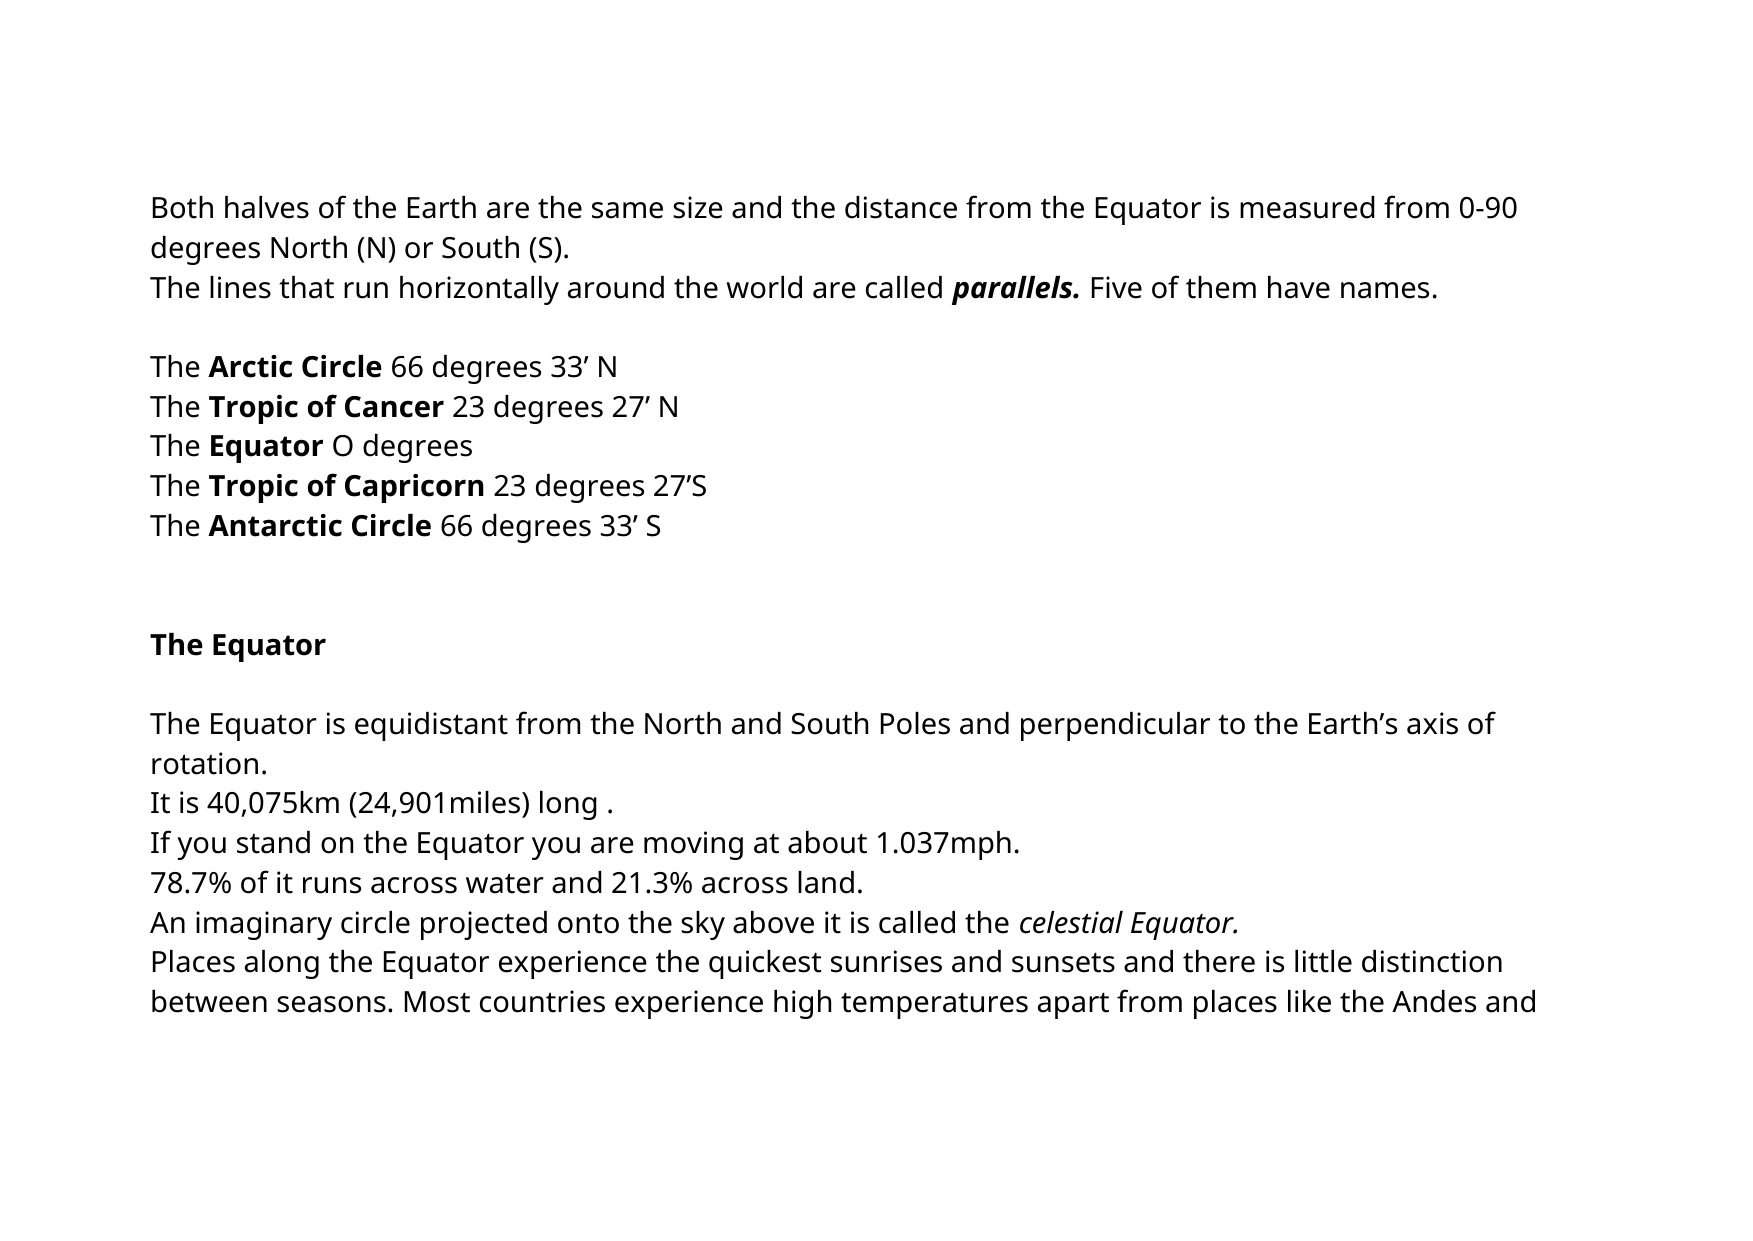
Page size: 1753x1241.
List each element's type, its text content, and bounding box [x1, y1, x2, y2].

text Both halves of the Earth are the same size and the distance from the Equator is measured from 0-90 degrees North (N) or South (S). [150, 187, 1602, 267]
text 78.7% of it runs across water and 21.3% across land. [150, 862, 1602, 902]
text The Antarctic Circle 66 degrees 33’ S [150, 505, 1602, 545]
text The Arctic Circle 66 degrees 33’ N [150, 346, 1602, 386]
text It is 40,075km (24,901miles) long . [150, 783, 1602, 822]
text If you stand on the Equator you are moving at about 1.037mph. [150, 822, 1602, 862]
text The Equator O degrees [150, 426, 1602, 465]
text The Tropic of Capricorn 23 degrees 27’S [150, 465, 1602, 505]
text An imaginary circle projected onto the sky above it is called the celestial Equator. [150, 902, 1602, 942]
text The Equator [150, 624, 1602, 664]
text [150, 942, 1602, 1021]
text The Equator is equidistant from the North and South Poles and perpendicular to the Earth’s axis of rotation. [150, 703, 1602, 783]
text The lines that run horizontally around the world are called parallels. Five of them have names. [150, 267, 1602, 307]
text The Tropic of Cancer 23 degrees 27’ N [150, 386, 1602, 426]
